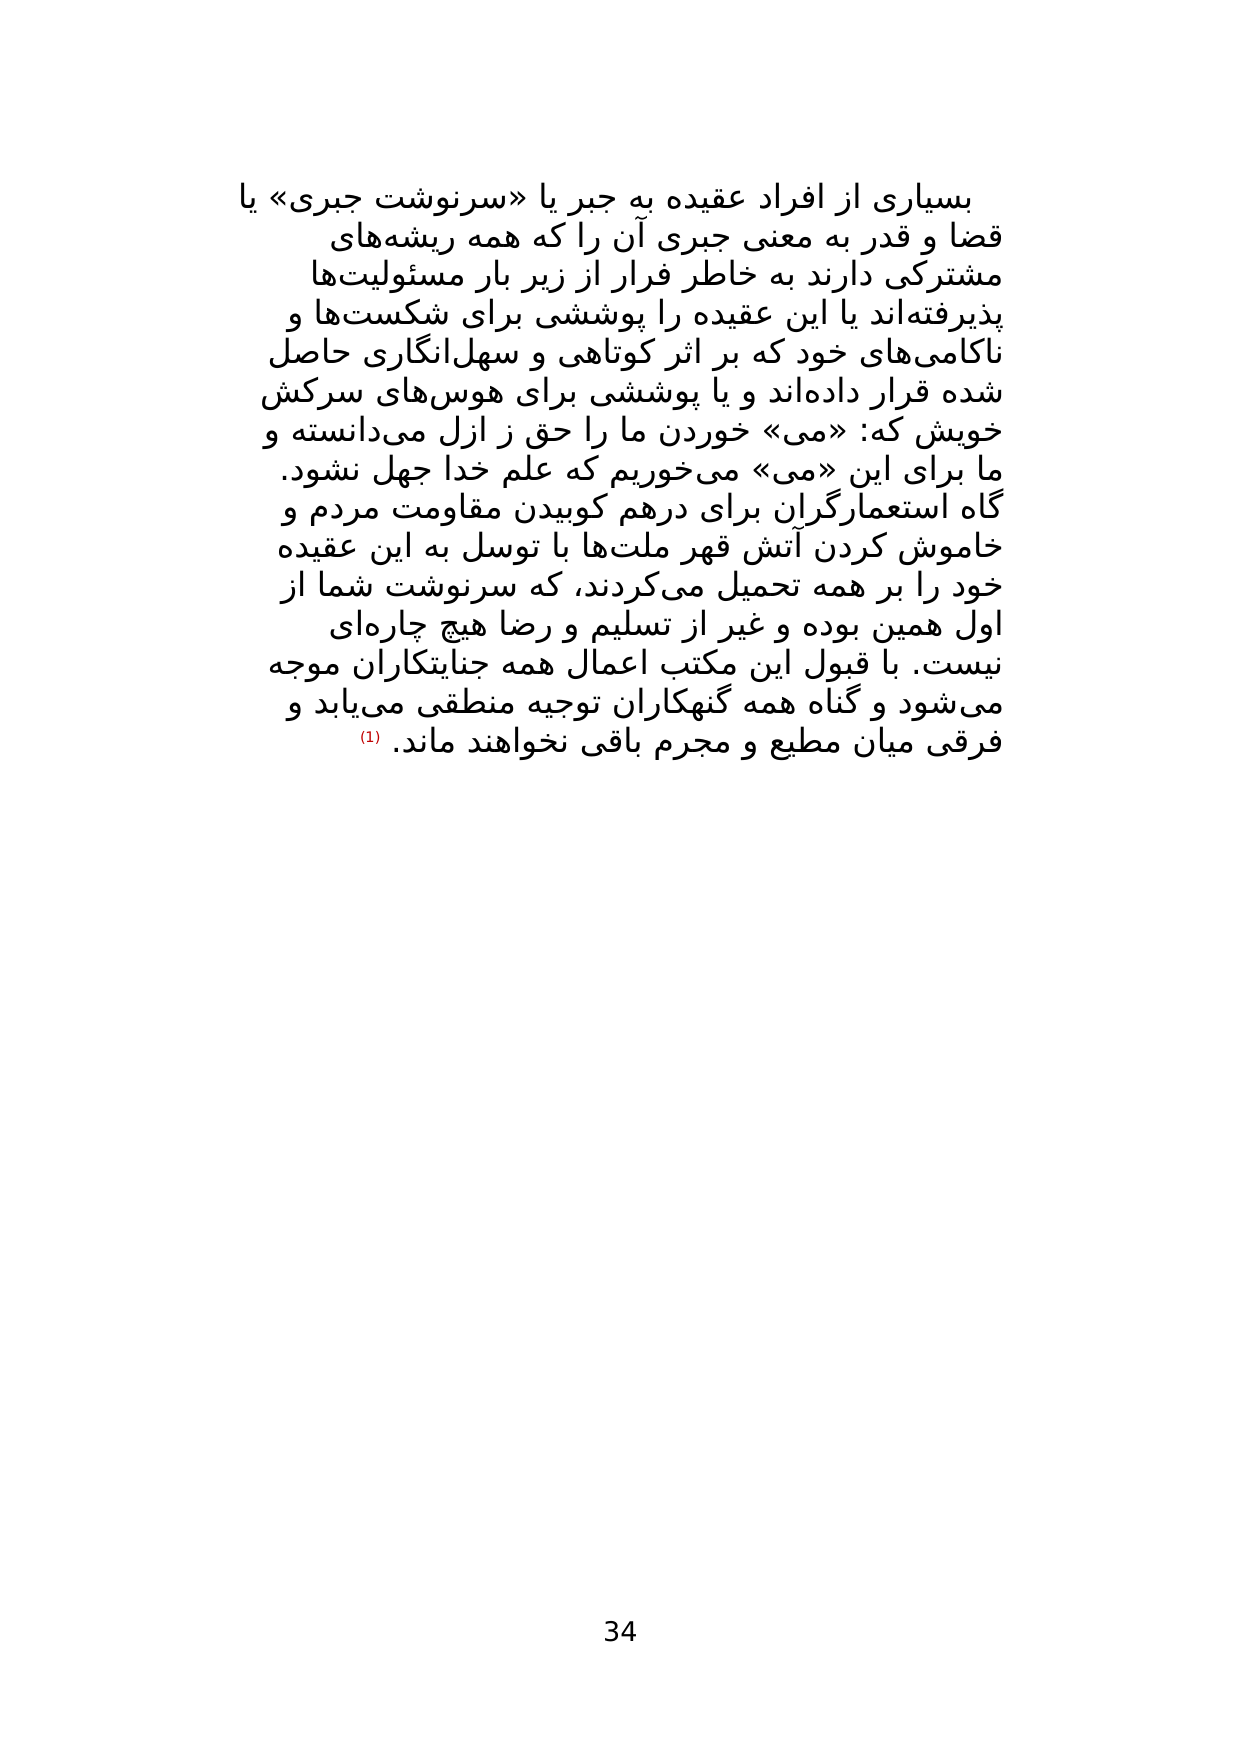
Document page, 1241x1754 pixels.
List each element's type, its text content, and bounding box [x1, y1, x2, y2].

text بسیاری از افراد عقیده به جبر یا «سرنوشت جبری» یا قضا و قدر به معنی جبری آن را که همه ریشه‌های مشترکی دارند به خاطر فرار از زیر بار مسئولیت‌ها پذیرفته‌اند یا این عقیده را پوششی برای شکست‌ها و ناکامی‌های خود که بر اثر کوتاهی و سهل‌انگاری حاصل شده قرار داده‌اند و یا پوششی برای هوس‌های سرکش خویش که: «می» خوردن ما را حق ز ازل می‌دانسته و ما برای این «می» می‌خوریم که علم خدا جهل نشود. گاه استعمارگران برای درهم کوبیدن مقاومت مردم و خاموش کردن آتش قهر ملت‌ها با توسل به این عقیده خود را بر همه تحمیل می‌کردند، که سرنوشت شما از اول همین بوده و غیر از تسلیم و رضا هیچ چاره‌ای نیست. با قبول این مکتب اعمال همه جنایتکاران موجه می‌شود و گناه همه گنهکاران توجیه منطقی می‌یابد و فرقی میان مطیع و مجرم باقی نخواهند ماند. (1) [236, 177, 1004, 760]
